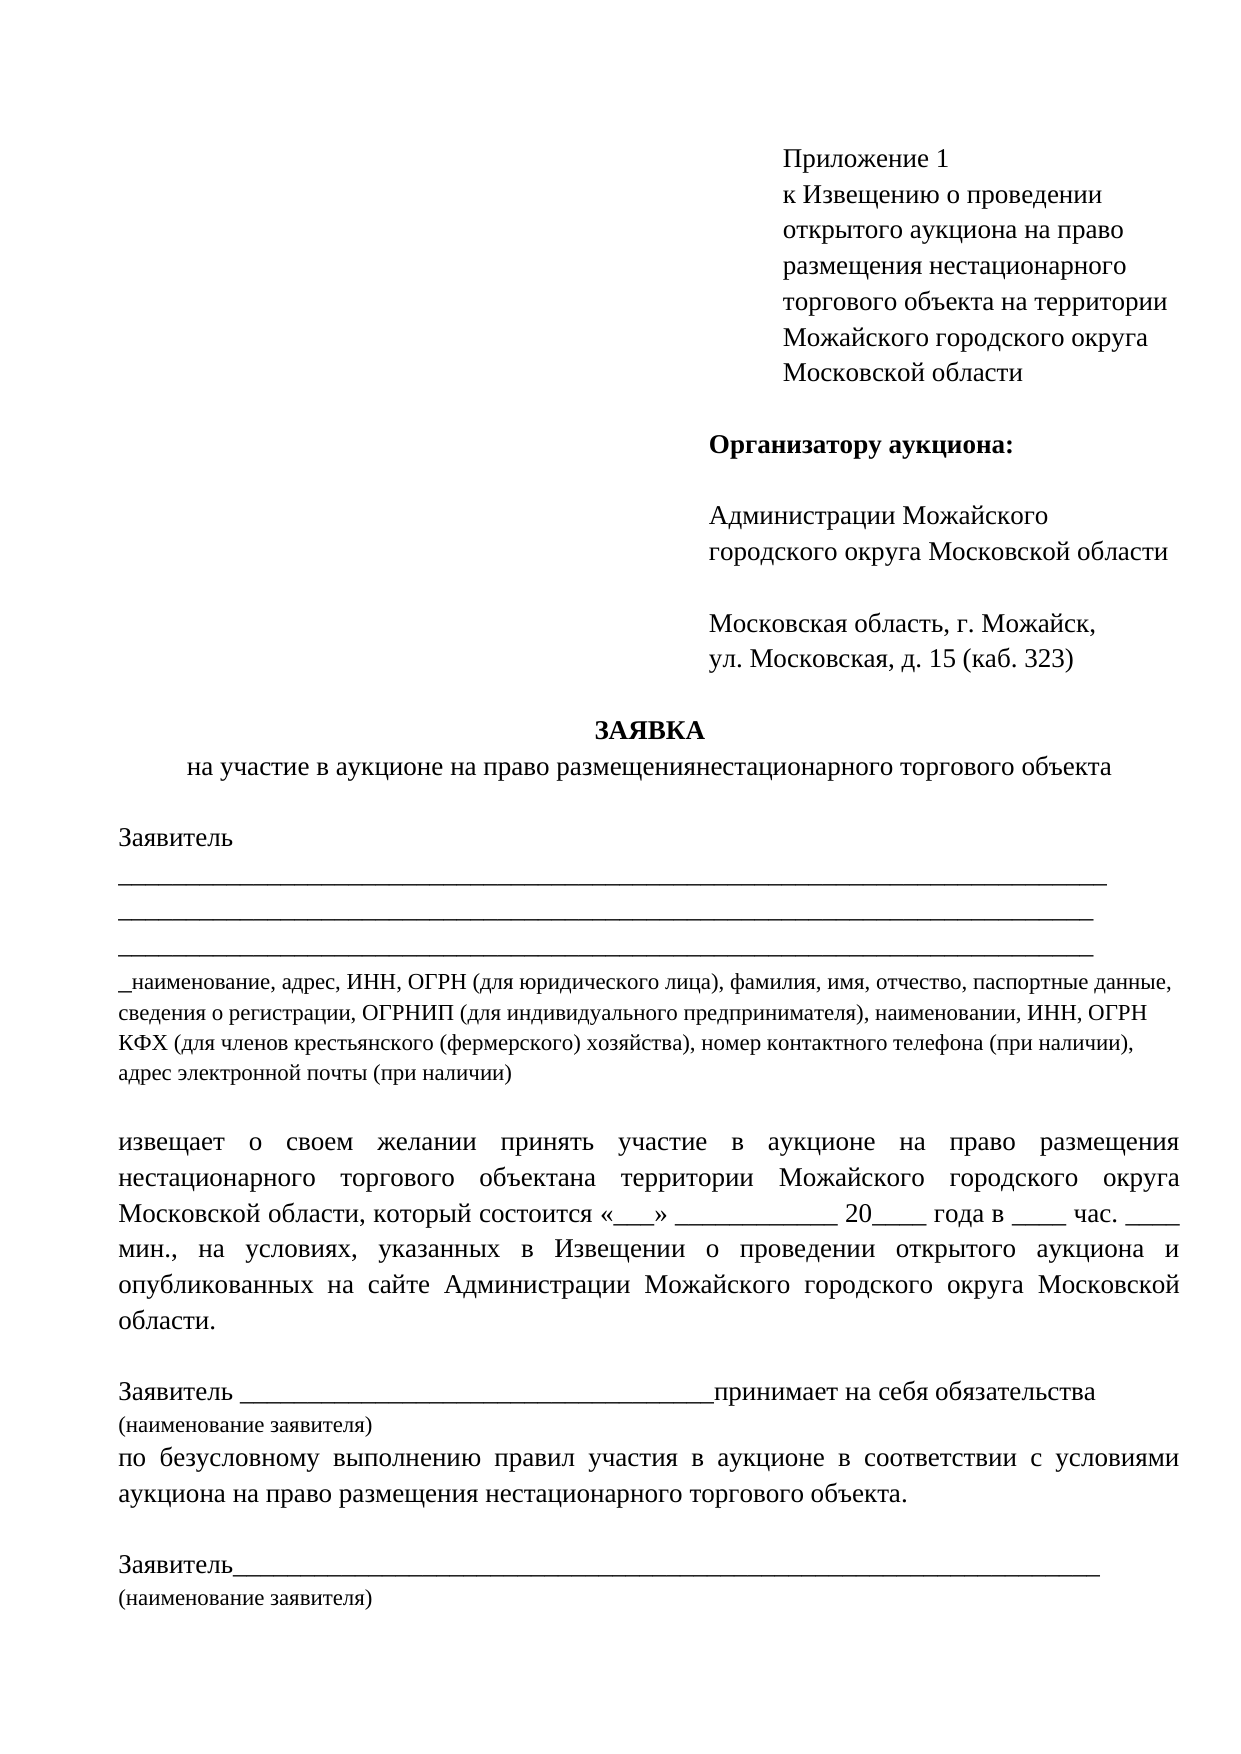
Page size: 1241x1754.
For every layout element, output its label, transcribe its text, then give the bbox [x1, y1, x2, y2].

text по безусловному выполнению правил участия в аукционе в соответствии с условиями аукциона на право размещения нестационарного торгового объекта. [118, 1441, 1181, 1508]
text Администрации Можайского [709, 499, 1181, 531]
text открытого аукциона на право [783, 214, 1181, 245]
text (наименование заявителя) [118, 1584, 1181, 1611]
text _________________________________________________________________________наименование, адрес, ИНН, ОГРН (для юридического лица), фамилия, имя, отчество, паспортные данные, сведения о регистрации, ОГРНИП (для индивидуального предпринимателя), наименовании, ИНН, ОГРН КФХ (для членов крестьянского (фермерского) хозяйства), номер контактного телефона (при наличии), адрес электронной почты (при наличии) [118, 928, 1181, 1086]
text к Извещению о проведении [783, 178, 1181, 209]
text торгового объекта на территории Можайского городского округа Московской области [783, 285, 1181, 388]
text на участие в аукционе на право размещениянестационарного торгового объекта [118, 749, 1181, 781]
text Заявитель _________________________________________________________________________ [118, 821, 1181, 888]
text Заявитель ___________________________________принимает на себя обязательства [118, 1375, 1181, 1407]
text Московская область, г. Можайск, [709, 607, 1181, 638]
text ЗАЯВКА [118, 714, 1181, 745]
text городского округа Московской области [709, 535, 1181, 566]
text размещения нестационарного [783, 249, 1181, 281]
text Организатору аукциона: [709, 428, 1181, 459]
text ул. Московская, д. 15 (каб. 323) [709, 642, 1181, 673]
text Заявитель________________________________________________________________ [118, 1548, 1181, 1580]
text (наименование заявителя) [118, 1411, 1181, 1437]
text ________________________________________________________________________ [118, 892, 1181, 924]
text извещает о своем желании принять участие в аукционе на право размещения нестационарного торгового объектана территории Можайского городского округа Московской области, который состоится «___» ____________ 20____ года в ____ час. ____ мин., на условиях, указанных в Извещении о проведении открытого аукциона и опубликованных на сайте Администрации Можайского городского округа Московской области. [118, 1125, 1181, 1335]
text Приложение 1 [783, 142, 1181, 173]
